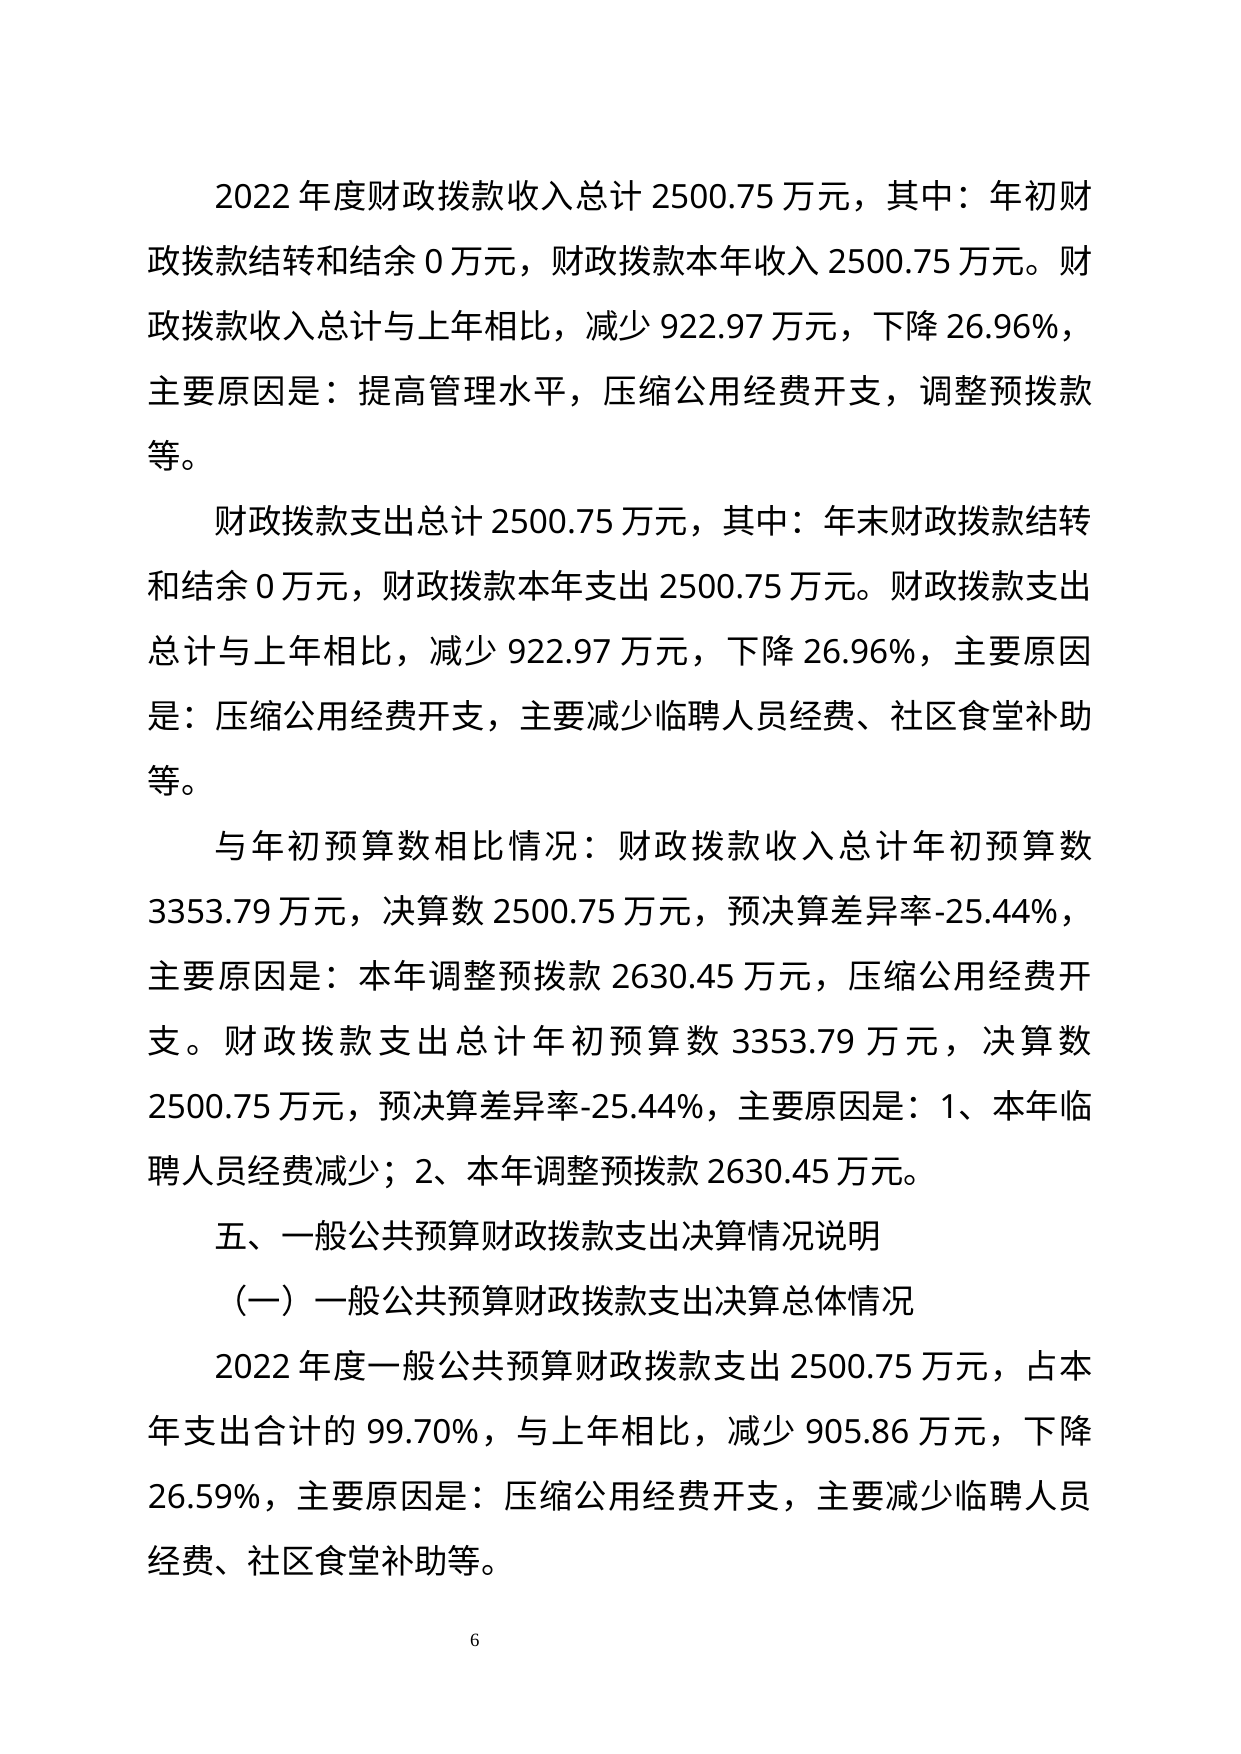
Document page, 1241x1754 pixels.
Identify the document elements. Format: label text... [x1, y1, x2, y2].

text 2022年度财政拨款收入总计2500.75万元，其中：年初财政拨款结转和结余0万元，财政拨款本年收入2500.75万元。财政拨款收入总计与上年相比，减少922.97万元，下降26.96%，主要原因是：提高管理水平，压缩公用经费开支，调整预拨款等。 [148, 162, 1093, 487]
text 与年初预算数相比情况：财政拨款收入总计年初预算数3353.79万元，决算数2500.75万元，预决算差异率-25.44%，主要原因是：本年调整预拨款2630.45万元，压缩公用经费开支。财政拨款支出总计年初预算数3353.79万元，决算数2500.75万元，预决算差异率-25.44%，主要原因是：1、本年临聘人员经费减少；2、本年调整预拨款2630.45万元。 [148, 812, 1093, 1202]
text （一）一般公共预算财政拨款支出决算总体情况 [148, 1267, 1093, 1332]
text 财政拨款支出总计2500.75万元，其中：年末财政拨款结转和结余0万元，财政拨款本年支出2500.75万元。财政拨款支出总计与上年相比，减少922.97万元，下降26.96%，主要原因是：压缩公用经费开支，主要减少临聘人员经费、社区食堂补助等。 [148, 487, 1093, 812]
text 2022年度一般公共预算财政拨款支出2500.75万元，占本年支出合计的99.70%，与上年相比，减少905.86万元，下降26.59%，主要原因是：压缩公用经费开支，主要减少临聘人员经费、社区食堂补助等。 [148, 1332, 1093, 1592]
text 五、一般公共预算财政拨款支出决算情况说明 [148, 1202, 1093, 1267]
